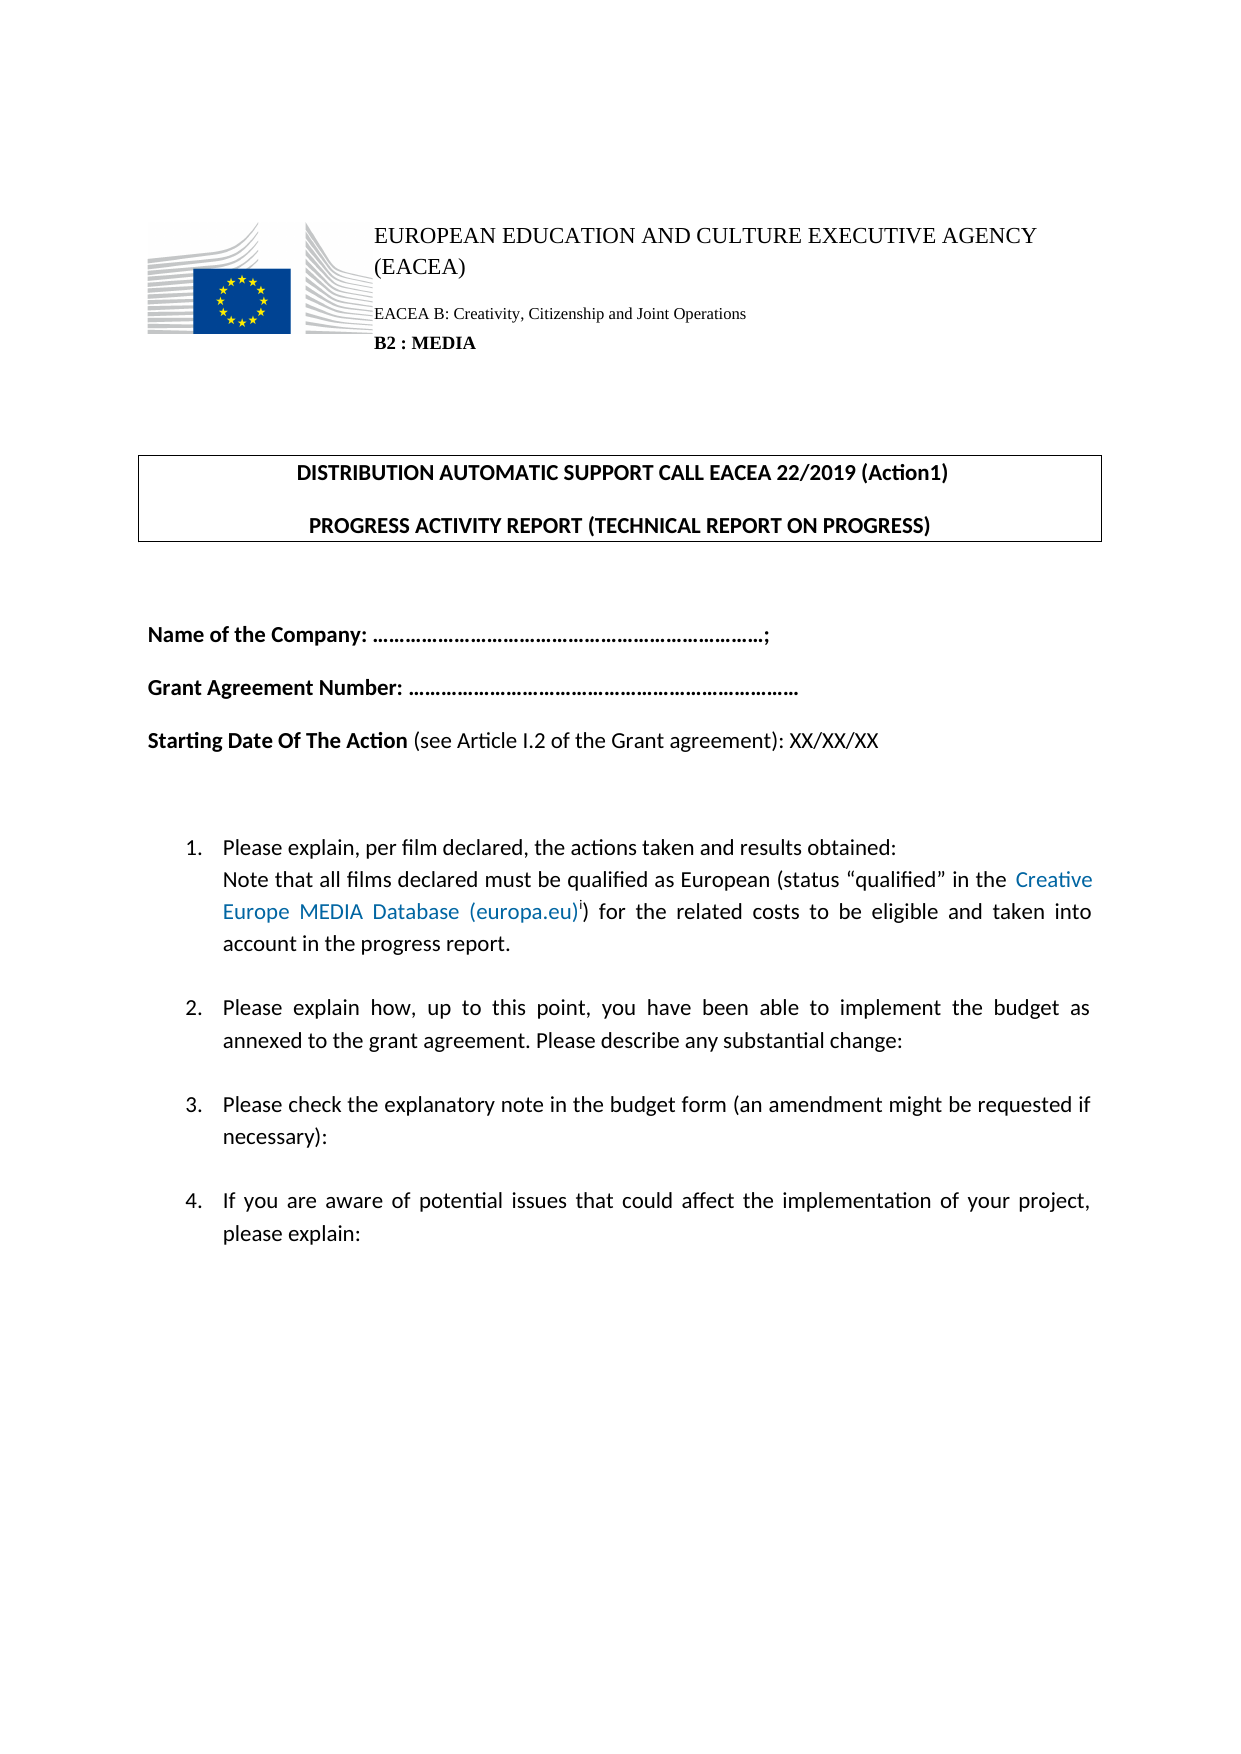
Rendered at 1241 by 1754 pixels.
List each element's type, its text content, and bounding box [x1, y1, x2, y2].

table_header [148, 223, 374, 402]
table_header EUROPEAN EDUCATION AND CULTURE EXECUTIVE AGENCY (EACEA) EACEA B: Creativity, Citizenship and Joint Operations B2 : MEDIA [374, 223, 1048, 402]
text Starting Date Of The Action (see Article I.2 of the Grant agreement): XX/XX/XX [148, 727, 1093, 754]
list Note that all films declared must be qualified as European (status “qualified” in the Creative Europe MEDIA Database (europa.eu)) for the related costs to be eligible and taken into account in the progress report. [223, 865, 1093, 957]
text DISTRIBUTION AUTOMATIC SUPPORT CALL EACEA 22/2019 (Action1) [139, 456, 1101, 486]
list Please explain, per film declared, the actions taken and results obtained: [185, 833, 1093, 861]
text Name of the Company: ………………………………………………………………; [148, 621, 1093, 648]
text Grant Agreement Number: ……………………………………………………………… [148, 673, 1093, 702]
text PROGRESS ACTIVITY REPORT (TECHNICAL REPORT ON PROGRESS) [139, 508, 1101, 541]
picture [147, 222, 373, 334]
list Please explain how, up to this point, you have been able to implement the budget as annexed to the grant agreement. Please describe any substantial change: [185, 993, 1093, 1054]
list Please check the explanatory note in the budget form (an amendment might be requested if necessary): [185, 1090, 1093, 1150]
list If you are aware of potential issues that could affect the implementation of your project, please explain: [185, 1187, 1093, 1247]
